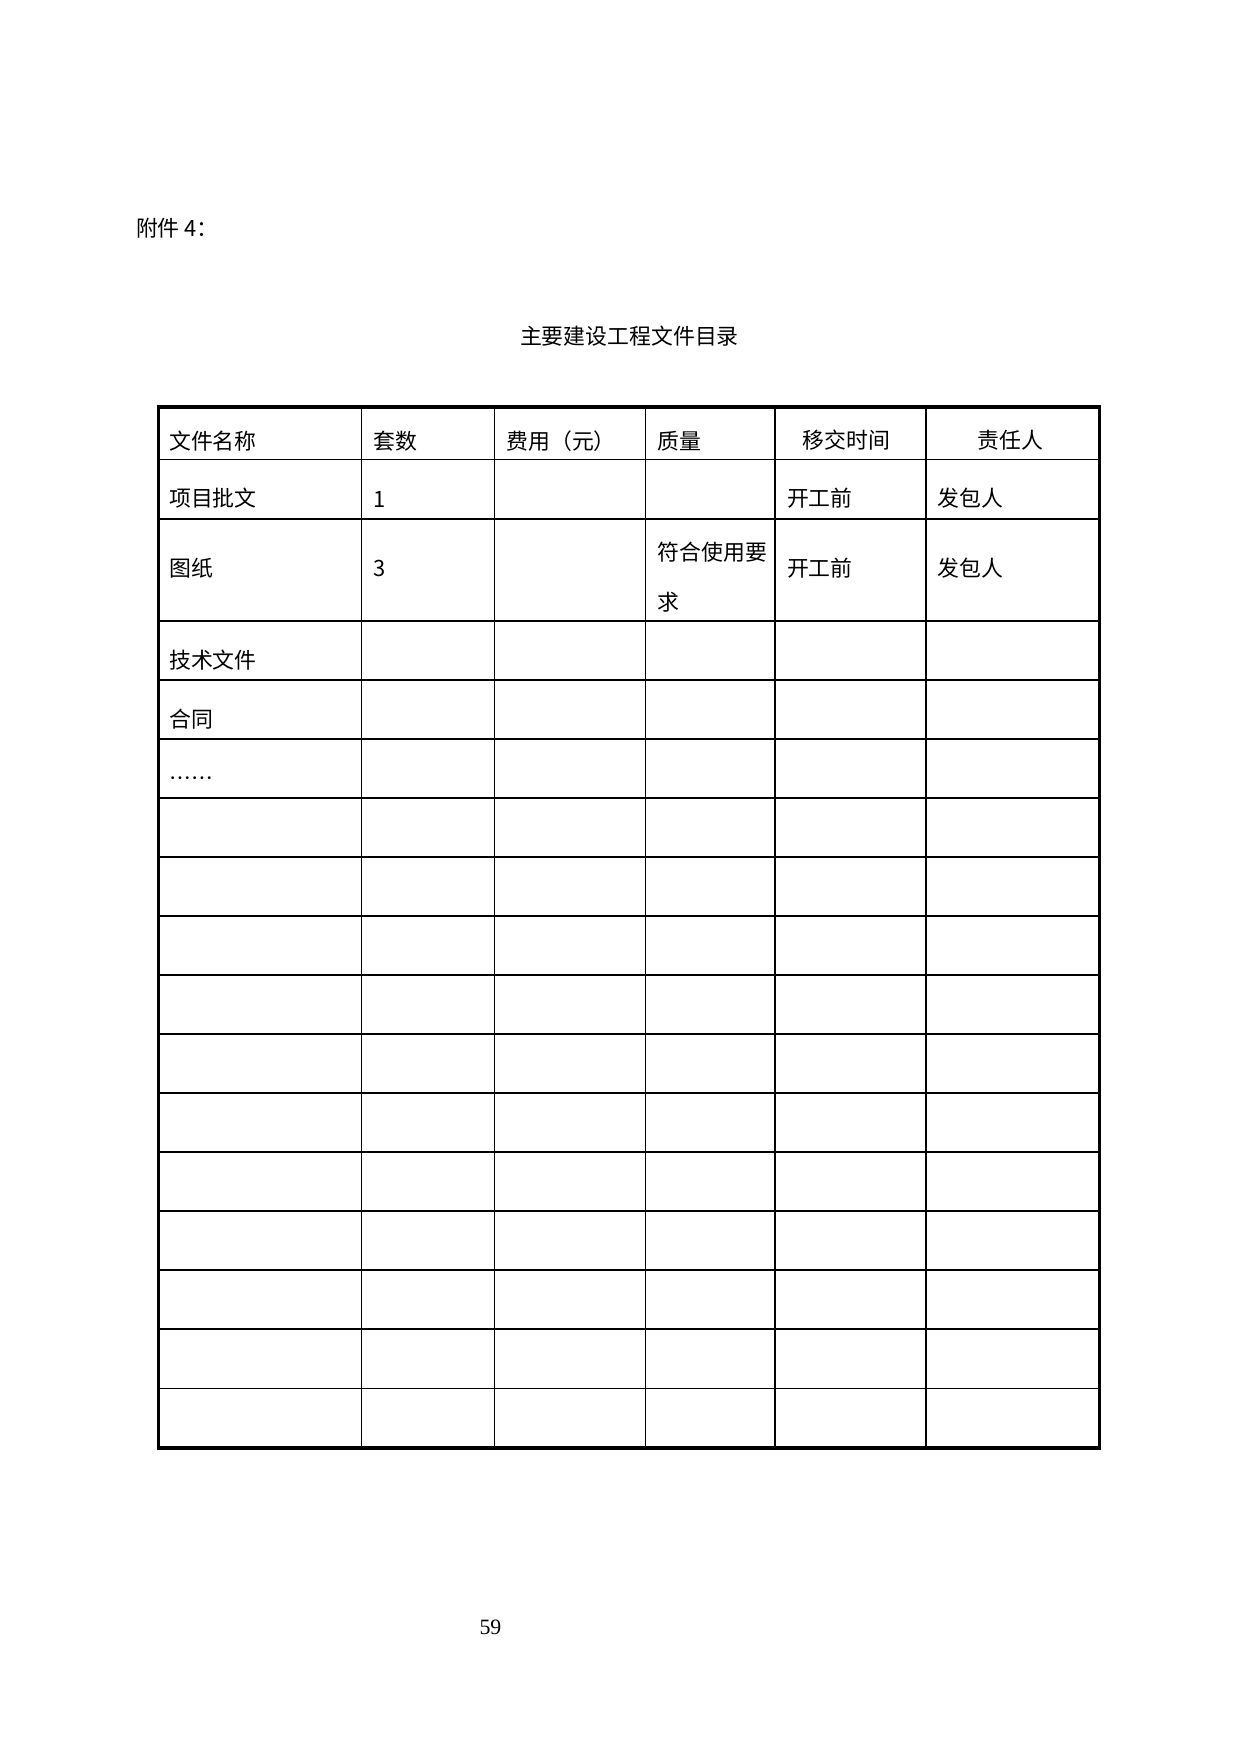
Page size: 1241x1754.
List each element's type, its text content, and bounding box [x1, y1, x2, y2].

table_header 移交时间 [776, 409, 925, 459]
table_cell [927, 1094, 1098, 1151]
table_cell [927, 740, 1098, 797]
table_cell [160, 917, 361, 974]
table_cell [927, 917, 1098, 974]
table_cell [776, 1271, 925, 1328]
table_cell [495, 681, 645, 738]
table_cell [776, 681, 925, 738]
table_cell [160, 1153, 361, 1210]
table_cell [362, 622, 494, 679]
table_cell [646, 740, 774, 797]
table_cell [776, 1330, 925, 1387]
table_cell [362, 740, 494, 797]
table_cell [776, 1389, 925, 1446]
table_cell [495, 1271, 645, 1328]
table_cell [646, 1330, 774, 1387]
table_cell [646, 1035, 774, 1092]
table_cell [362, 1212, 494, 1269]
table_cell [776, 917, 925, 974]
table_cell [160, 1094, 361, 1151]
table_cell [776, 1035, 925, 1092]
table_cell [776, 1212, 925, 1269]
table_cell [160, 858, 361, 915]
table_cell [646, 1153, 774, 1210]
table_cell [495, 1389, 645, 1446]
table_cell [362, 917, 494, 974]
table_cell [776, 858, 925, 915]
table_cell [362, 799, 494, 856]
table_cell [362, 858, 494, 915]
table_cell …… [160, 740, 361, 797]
table_cell [362, 1094, 494, 1151]
table_cell [646, 976, 774, 1033]
table_cell [160, 1271, 361, 1328]
table_cell [927, 681, 1098, 738]
table_cell [927, 976, 1098, 1033]
table_cell [160, 1389, 361, 1446]
table_cell [776, 740, 925, 797]
table_cell [495, 799, 645, 856]
table_cell [776, 1153, 925, 1210]
table_cell [362, 1035, 494, 1092]
table_cell [646, 1389, 774, 1446]
table_cell 开工前 [776, 520, 925, 620]
table_cell [495, 1094, 645, 1151]
table_cell [776, 799, 925, 856]
table_cell [362, 1153, 494, 1210]
table_cell [927, 1035, 1098, 1092]
table_cell [495, 917, 645, 974]
table_cell [776, 622, 925, 679]
table_cell 图纸 [160, 520, 361, 620]
table_cell 3 [362, 520, 494, 620]
table_cell [646, 681, 774, 738]
table_cell [495, 1035, 645, 1092]
table_cell 项目批文 [160, 460, 361, 518]
table_header 费用（元） [495, 409, 645, 459]
table_cell [495, 1212, 645, 1269]
table_cell [160, 976, 361, 1033]
table_cell [362, 1389, 494, 1446]
table_cell 开工前 [776, 460, 925, 518]
table_cell [362, 1271, 494, 1328]
table_cell [646, 799, 774, 856]
table_cell [927, 1212, 1098, 1269]
table_cell [646, 1212, 774, 1269]
table_cell [495, 622, 645, 679]
table_header 文件名称 [160, 409, 361, 459]
table_cell [160, 1330, 361, 1387]
table_cell 发包人 [927, 520, 1098, 620]
table_cell [646, 858, 774, 915]
table_cell [927, 858, 1098, 915]
table_cell [927, 622, 1098, 679]
table_cell [776, 976, 925, 1033]
table_cell [927, 799, 1098, 856]
table_cell [495, 520, 645, 620]
table_cell [646, 460, 774, 518]
table_header 套数 [362, 409, 494, 459]
table_cell [160, 1212, 361, 1269]
table_cell [646, 917, 774, 974]
text 主要建设工程文件目录 [58, 304, 1200, 354]
table_cell [927, 1389, 1098, 1446]
table_cell [362, 681, 494, 738]
table_cell 符合使用要求 [646, 520, 774, 620]
table_cell [160, 799, 361, 856]
table_cell [646, 622, 774, 679]
table_cell [362, 1330, 494, 1387]
table_cell [495, 1330, 645, 1387]
table_cell [927, 1153, 1098, 1210]
table_cell 合同 [160, 681, 361, 738]
table_cell [160, 1035, 361, 1092]
table_cell 技术文件 [160, 622, 361, 679]
table_header 责任人 [927, 409, 1098, 459]
table_cell [776, 1094, 925, 1151]
text 附件 4： [136, 197, 1201, 247]
table_cell [495, 740, 645, 797]
table_header 质量 [646, 409, 774, 459]
table_cell [495, 460, 645, 518]
table_cell [646, 1094, 774, 1151]
table_cell [495, 976, 645, 1033]
table_cell [495, 1153, 645, 1210]
table_cell 发包人 [927, 460, 1098, 518]
table_cell [927, 1330, 1098, 1387]
table_cell 1 [362, 460, 494, 518]
table_cell [495, 858, 645, 915]
table_cell [646, 1271, 774, 1328]
table_cell [362, 976, 494, 1033]
table_cell [927, 1271, 1098, 1328]
